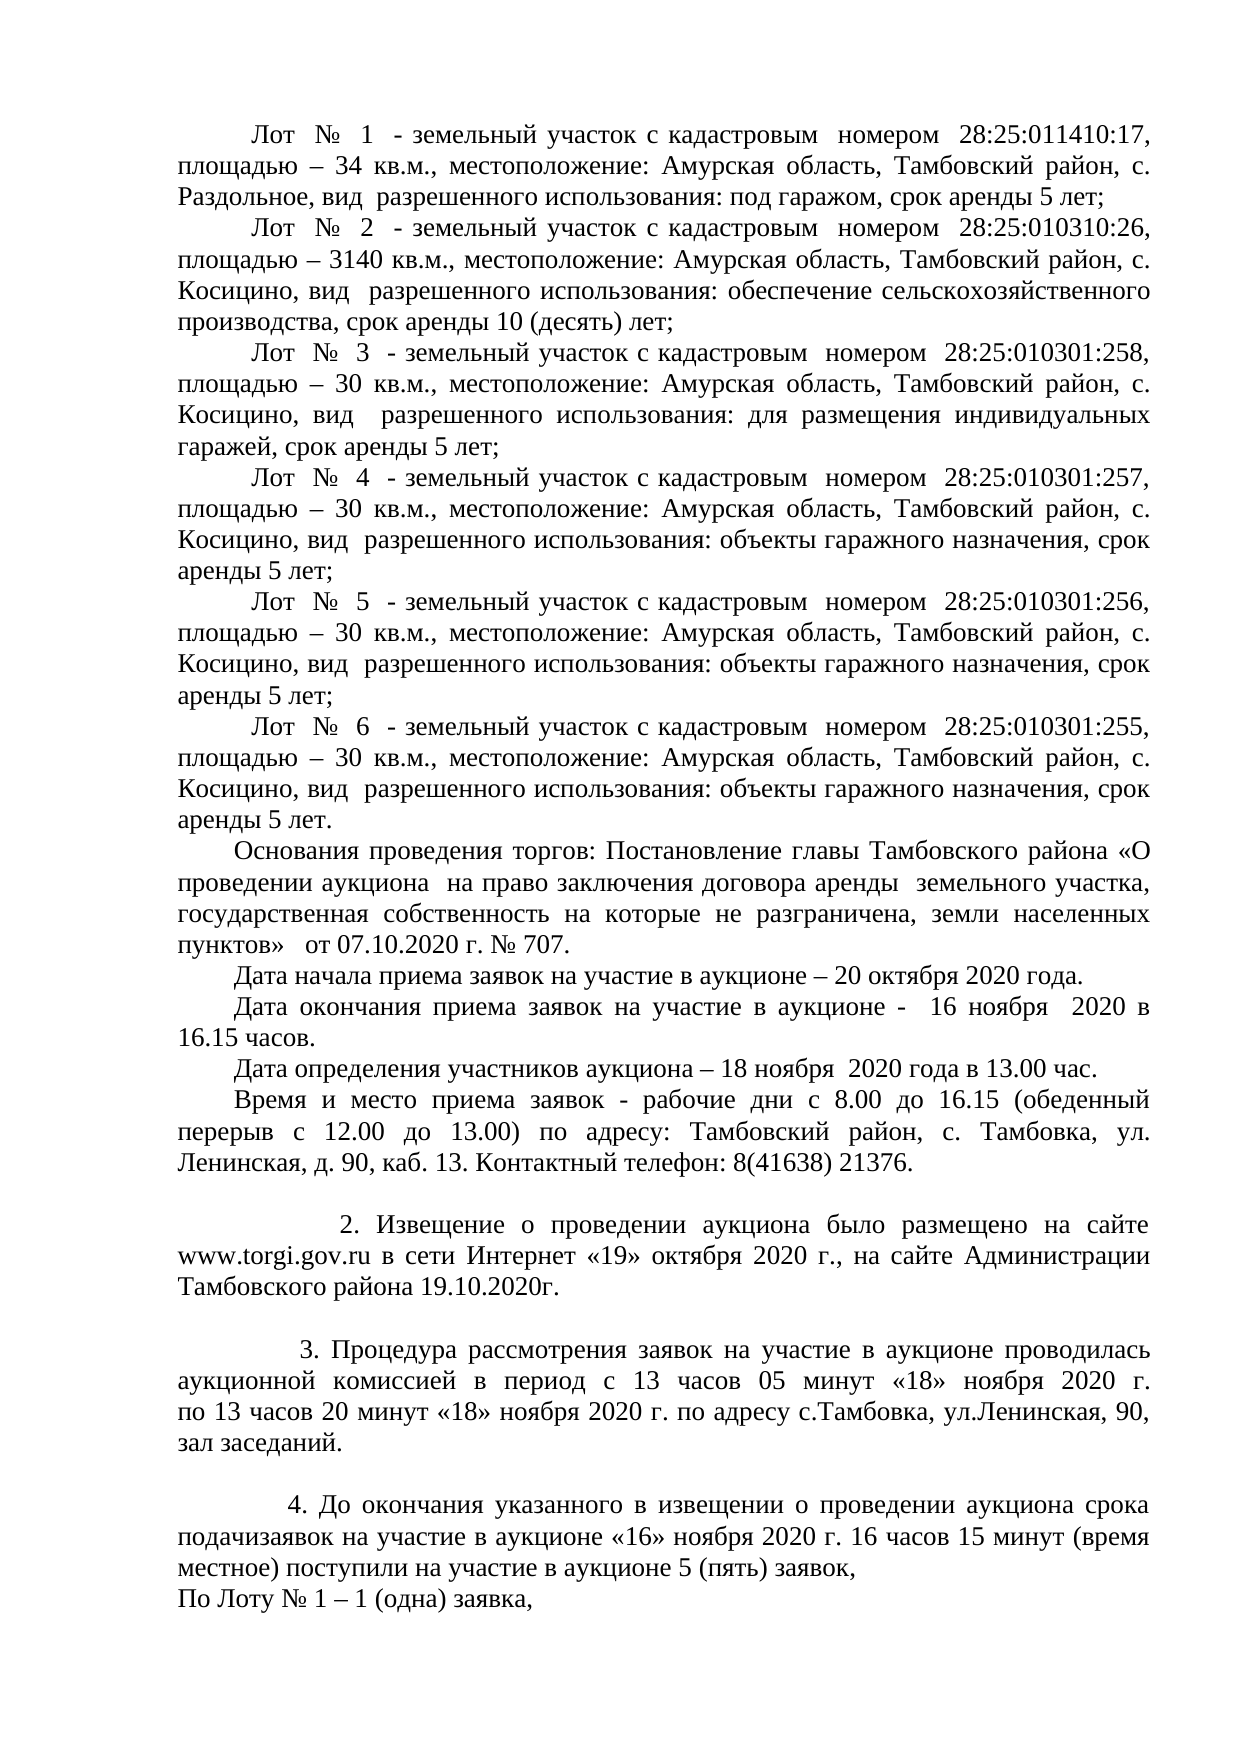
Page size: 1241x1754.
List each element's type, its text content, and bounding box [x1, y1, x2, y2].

text 4. До окончания указанного в извещении о проведении аукциона срока подачизаявок на участие в аукционе «16» ноября 2020 г. 16 часов 15 минут (время местное) поступили на участие в аукционе 5 (пять) заявок, [177, 1488, 1152, 1582]
text Лот № 3 - земельный участок с кадастровым номером 28:25:010301:258, площадью – 30 кв.м., местоположение: Амурская область, Тамбовский район, с. Косицино, вид разрешенного использования: для размещения индивидуальных гаражей, срок аренды 5 лет; [177, 336, 1152, 461]
text По Лоту № 1 – 1 (одна) заявка, [177, 1582, 1152, 1613]
text Лот № 2 - земельный участок с кадастровым номером 28:25:010310:26, площадью – 3140 кв.м., местоположение: Амурская область, Тамбовский район, с. Косицино, вид разрешенного использования: обеспечение сельскохозяйственного производства, срок аренды 10 (десять) лет; [177, 212, 1152, 336]
text Дата определения участников аукциона – 18 ноября 2020 года в 13.00 час. [177, 1052, 1152, 1084]
text Лот № 4 - земельный участок с кадастровым номером 28:25:010301:257, площадью – 30 кв.м., местоположение: Амурская область, Тамбовский район, с. Косицино, вид разрешенного использования: объекты гаражного назначения, срок аренды 5 лет; [177, 461, 1152, 585]
text Лот № 5 - земельный участок с кадастровым номером 28:25:010301:256, площадью – 30 кв.м., местоположение: Амурская область, Тамбовский район, с. Косицино, вид разрешенного использования: объекты гаражного назначения, срок аренды 5 лет; [177, 585, 1152, 710]
text Лот № 6 - земельный участок с кадастровым номером 28:25:010301:255, площадью – 30 кв.м., местоположение: Амурская область, Тамбовский район, с. Косицино, вид разрешенного использования: объекты гаражного назначения, срок аренды 5 лет. [177, 710, 1152, 834]
text Дата начала приема заявок на участие в аукционе – 20 октября 2020 года. [177, 959, 1152, 990]
text Дата окончания приема заявок на участие в аукционе - 16 ноября 2020 в 16.15 часов. [177, 990, 1152, 1052]
text 3. Процедура рассмотрения заявок на участие в аукционе проводилась аукционной комиссией в период с 13 часов 05 минут «18» ноября 2020 г. по 13 часов 20 минут «18» ноября 2020 г. по адресу с.Тамбовка, ул.Ленинская, 90, зал заседаний. [177, 1333, 1152, 1457]
text Лот № 1 - земельный участок с кадастровым номером 28:25:011410:17, площадью – 34 кв.м., местоположение: Амурская область, Тамбовский район, с. Раздольное, вид разрешенного использования: под гаражом, срок аренды 5 лет; [177, 118, 1152, 212]
text Время и место приема заявок - рабочие дни с 8.00 до 16.15 (обеденный перерыв с 12.00 до 13.00) по адресу: Тамбовский район, с. Тамбовка, ул. Ленинская, д. 90, каб. 13. Контактный телефон: 8(41638) 21376. [177, 1084, 1152, 1177]
text Основания проведения торгов: Постановление главы Тамбовского района «О проведении аукциона на право заключения договора аренды земельного участка, государственная собственность на которые не разграничена, земли населенных пунктов» от 07.10.2020 г. № 707. [177, 834, 1152, 959]
text 2. Извещение о проведении аукциона было размещено на сайте www.torgi.gov.ru в сети Интернет «19» октября 2020 г., на сайте Администрации Тамбовского района 19.10.2020г. [177, 1208, 1152, 1302]
